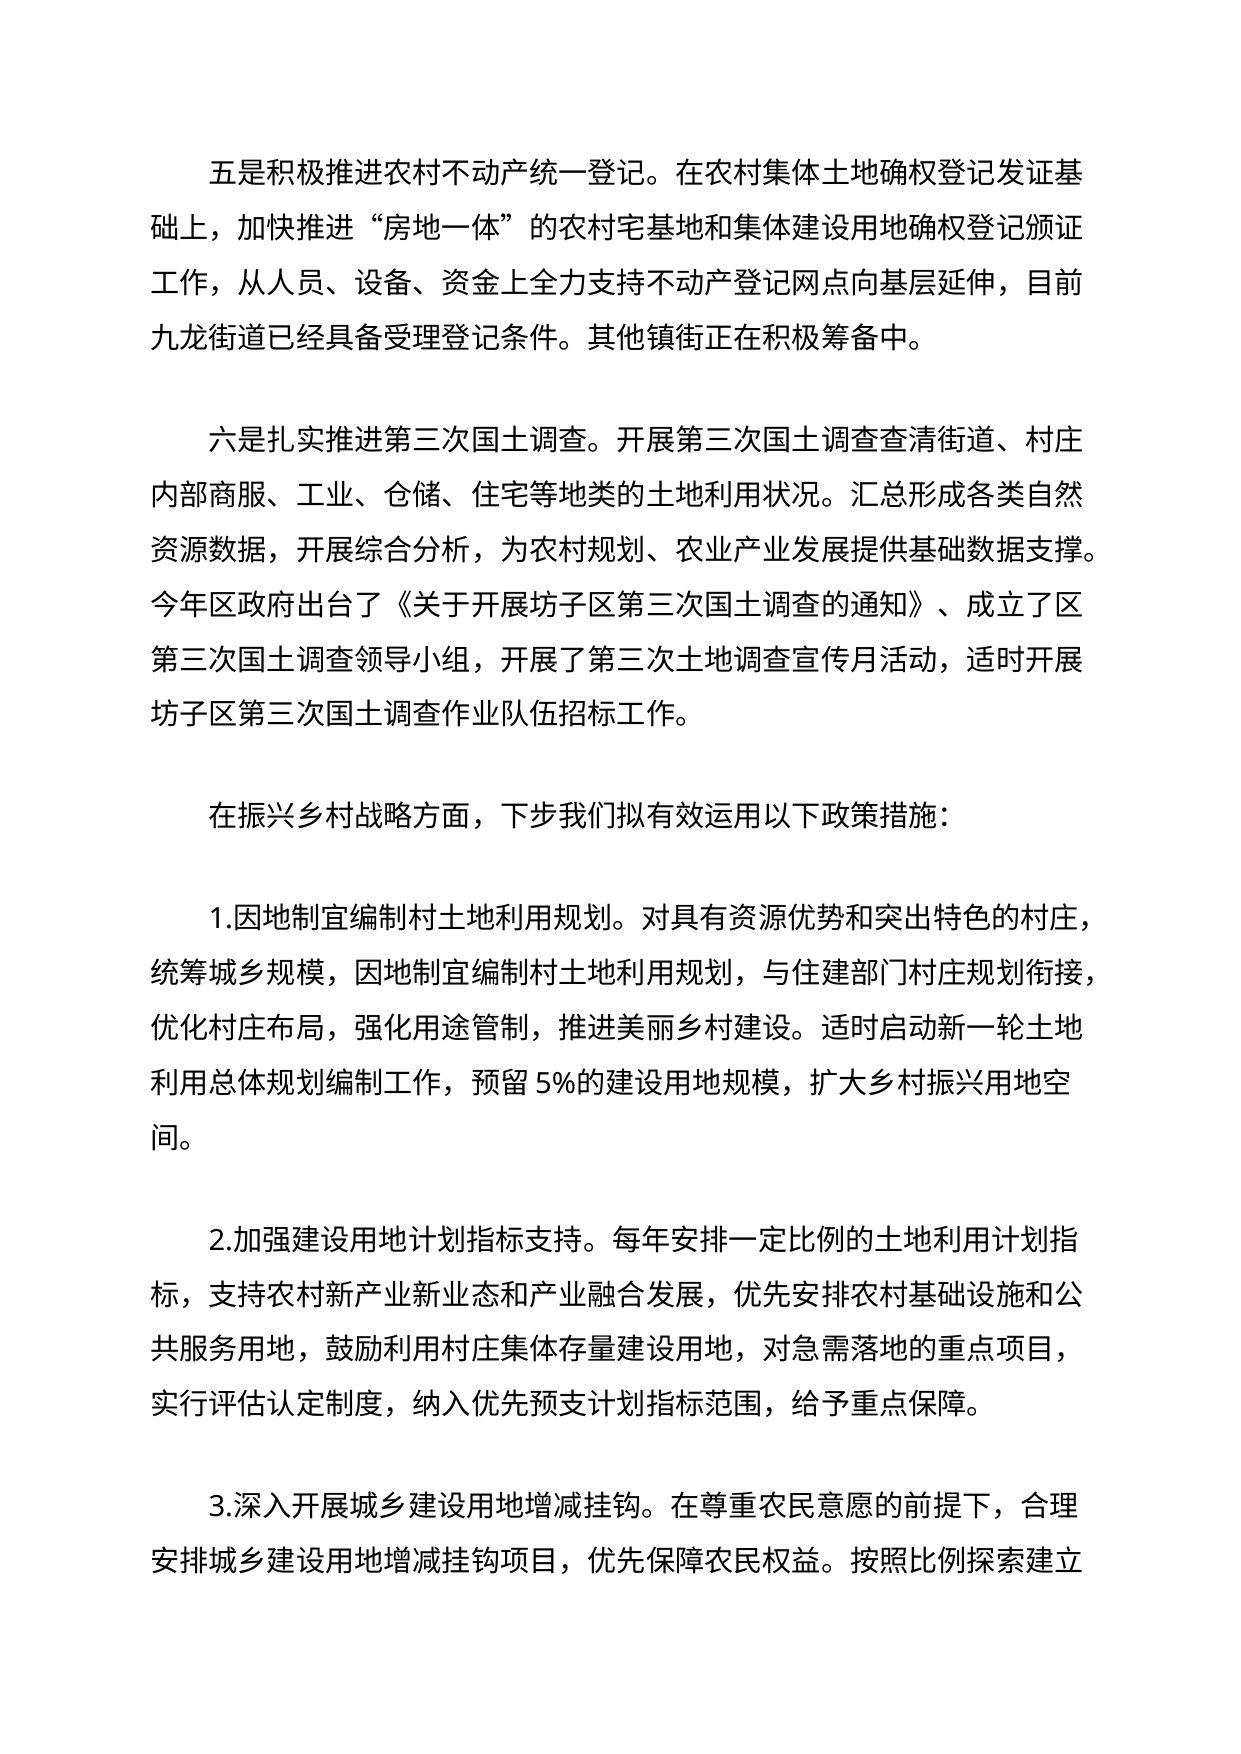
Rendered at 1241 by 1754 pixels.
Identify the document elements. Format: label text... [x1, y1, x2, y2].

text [150, 1483, 1090, 1580]
text 在振兴乡村战略方面，下步我们拟有效运用以下政策措施： [150, 793, 1090, 835]
text 1.因地制宜编制村土地利用规划。对具有资源优势和突出特色的村庄，统筹城乡规模，因地制宜编制村土地利用规划，与住建部门村庄规划衔接，优化村庄布局，强化用途管制，推进美丽乡村建设。适时启动新一轮土地利用总体规划编制工作，预留5%的建设用地规模，扩大乡村振兴用地空间。 [150, 894, 1090, 1157]
text 六是扎实推进第三次国土调查。开展第三次国土调查查清街道、村庄内部商服、工业、仓储、住宅等地类的土地利用状况。汇总形成各类自然资源数据，开展综合分析，为农村规划、农业产业发展提供基础数据支撑。今年区政府出台了《关于开展坊子区第三次国土调查的通知》、成立了区第三次国土调查领导小组，开展了第三次土地调查宣传月活动，适时开展坊子区第三次国土调查作业队伍招标工作。 [150, 416, 1090, 733]
text 五是积极推进农村不动产统一登记。在农村集体土地确权登记发证基础上，加快推进“房地一体”的农村宅基地和集体建设用地确权登记颁证工作，从人员、设备、资金上全力支持不动产登记网点向基层延伸，目前九龙街道已经具备受理登记条件。其他镇街正在积极筹备中。 [150, 150, 1090, 357]
text 2.加强建设用地计划指标支持。每年安排一定比例的土地利用计划指标，支持农村新产业新业态和产业融合发展，优先安排农村基础设施和公共服务用地，鼓励利用村庄集体存量建设用地，对急需落地的重点项目，实行评估认定制度，纳入优先预支计划指标范围，给予重点保障。 [150, 1216, 1090, 1423]
